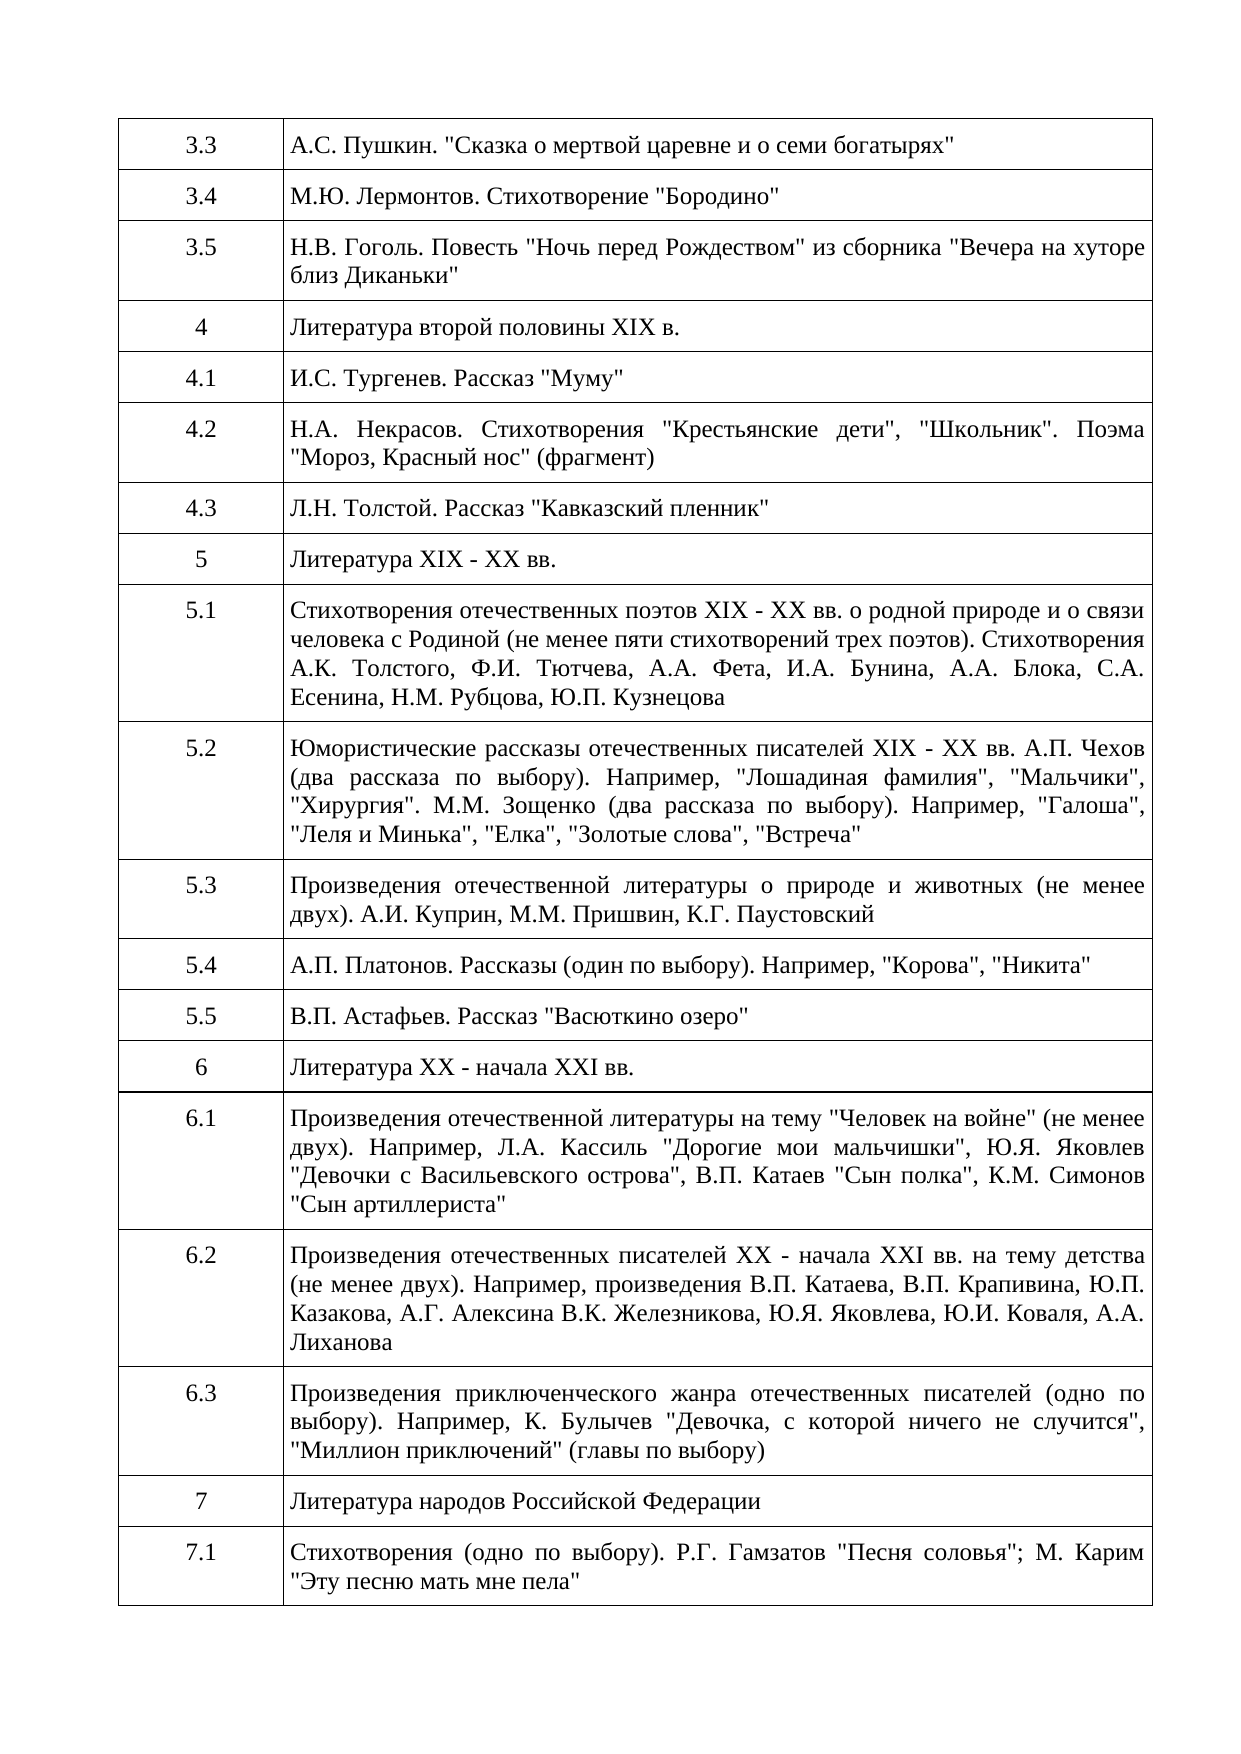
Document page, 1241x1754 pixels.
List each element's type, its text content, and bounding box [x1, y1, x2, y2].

table_cell Литература XIX - XX вв. [284, 534, 1152, 584]
table_cell Литература XX - начала XXI вв. [284, 1041, 1152, 1091]
table_cell В.П. Астафьев. Рассказ "Васюткино озеро" [284, 990, 1152, 1040]
table_cell Стихотворения отечественных поэтов XIX - XX вв. о родной природе и о связи человека с Родиной (не менее пяти стихотворений трех поэтов). Стихотворения А.К. Толстого, Ф.И. Тютчева, А.А. Фета, И.А. Бунина, А.А. Блока, С.А. Есенина, Н.М. Рубцова, Ю.П. Кузнецова [284, 585, 1152, 721]
table_cell 4.3 [119, 483, 283, 533]
table_cell 5.2 [119, 722, 283, 858]
table_cell Литература второй половины XIX в. [284, 301, 1152, 351]
table_cell 3.5 [119, 221, 283, 300]
table_cell Н.А. Некрасов. Стихотворения "Крестьянские дети", "Школьник". Поэма "Мороз, Красный нос" (фрагмент) [284, 403, 1152, 482]
table_cell 4.2 [119, 403, 283, 482]
table_cell 5.5 [119, 990, 283, 1040]
table_cell 6.3 [119, 1367, 283, 1474]
table_cell 4.1 [119, 352, 283, 402]
table_cell 6.1 [119, 1093, 283, 1229]
table_cell Произведения отечественной литературы о природе и животных (не менее двух). А.И. Куприн, М.М. Пришвин, К.Г. Паустовский [284, 860, 1152, 938]
table_cell И.С. Тургенев. Рассказ "Муму" [284, 352, 1152, 402]
table_cell А.С. Пушкин. "Сказка о мертвой царевне и о семи богатырях" [284, 119, 1152, 169]
table_cell 6 [119, 1041, 283, 1091]
table_cell 5.1 [119, 585, 283, 721]
table_cell 5 [119, 534, 283, 584]
table_cell Произведения отечественных писателей XX - начала XXI вв. на тему детства (не менее двух). Например, произведения В.П. Катаева, В.П. Крапивина, Ю.П. Казакова, А.Г. Алексина В.К. Железникова, Ю.Я. Яковлева, Ю.И. Коваля, А.А. Лиханова [284, 1230, 1152, 1366]
table_cell 5.3 [119, 860, 283, 938]
table_cell Юмористические рассказы отечественных писателей XIX - XX вв. А.П. Чехов (два рассказа по выбору). Например, "Лошадиная фамилия", "Мальчики", "Хирургия". М.М. Зощенко (два рассказа по выбору). Например, "Галоша", "Леля и Минька", "Елка", "Золотые слова", "Встреча" [284, 722, 1152, 858]
table_cell А.П. Платонов. Рассказы (один по выбору). Например, "Корова", "Никита" [284, 939, 1152, 989]
table_cell 3.4 [119, 170, 283, 220]
table_cell 7.1 [119, 1527, 283, 1605]
table_cell Л.Н. Толстой. Рассказ "Кавказский пленник" [284, 483, 1152, 533]
table_cell Произведения отечественной литературы на тему "Человек на войне" (не менее двух). Например, Л.А. Кассиль "Дорогие мои мальчишки", Ю.Я. Яковлев "Девочки с Васильевского острова", В.П. Катаев "Сын полка", К.М. Симонов "Сын артиллериста" [284, 1093, 1152, 1229]
table_cell М.Ю. Лермонтов. Стихотворение "Бородино" [284, 170, 1152, 220]
table_cell Н.В. Гоголь. Повесть "Ночь перед Рождеством" из сборника "Вечера на хуторе близ Диканьки" [284, 221, 1152, 300]
table_cell Стихотворения (одно по выбору). Р.Г. Гамзатов "Песня соловья"; М. Карим "Эту песню мать мне пела" [284, 1527, 1152, 1605]
table_cell Литература народов Российской Федерации [284, 1476, 1152, 1526]
table_cell 5.4 [119, 939, 283, 989]
table_cell 4 [119, 301, 283, 351]
table_cell 6.2 [119, 1230, 283, 1366]
table_cell 7 [119, 1476, 283, 1526]
table_cell Произведения приключенческого жанра отечественных писателей (одно по выбору). Например, К. Булычев "Девочка, с которой ничего не случится", "Миллион приключений" (главы по выбору) [284, 1367, 1152, 1474]
table_cell 3.3 [119, 119, 283, 169]
